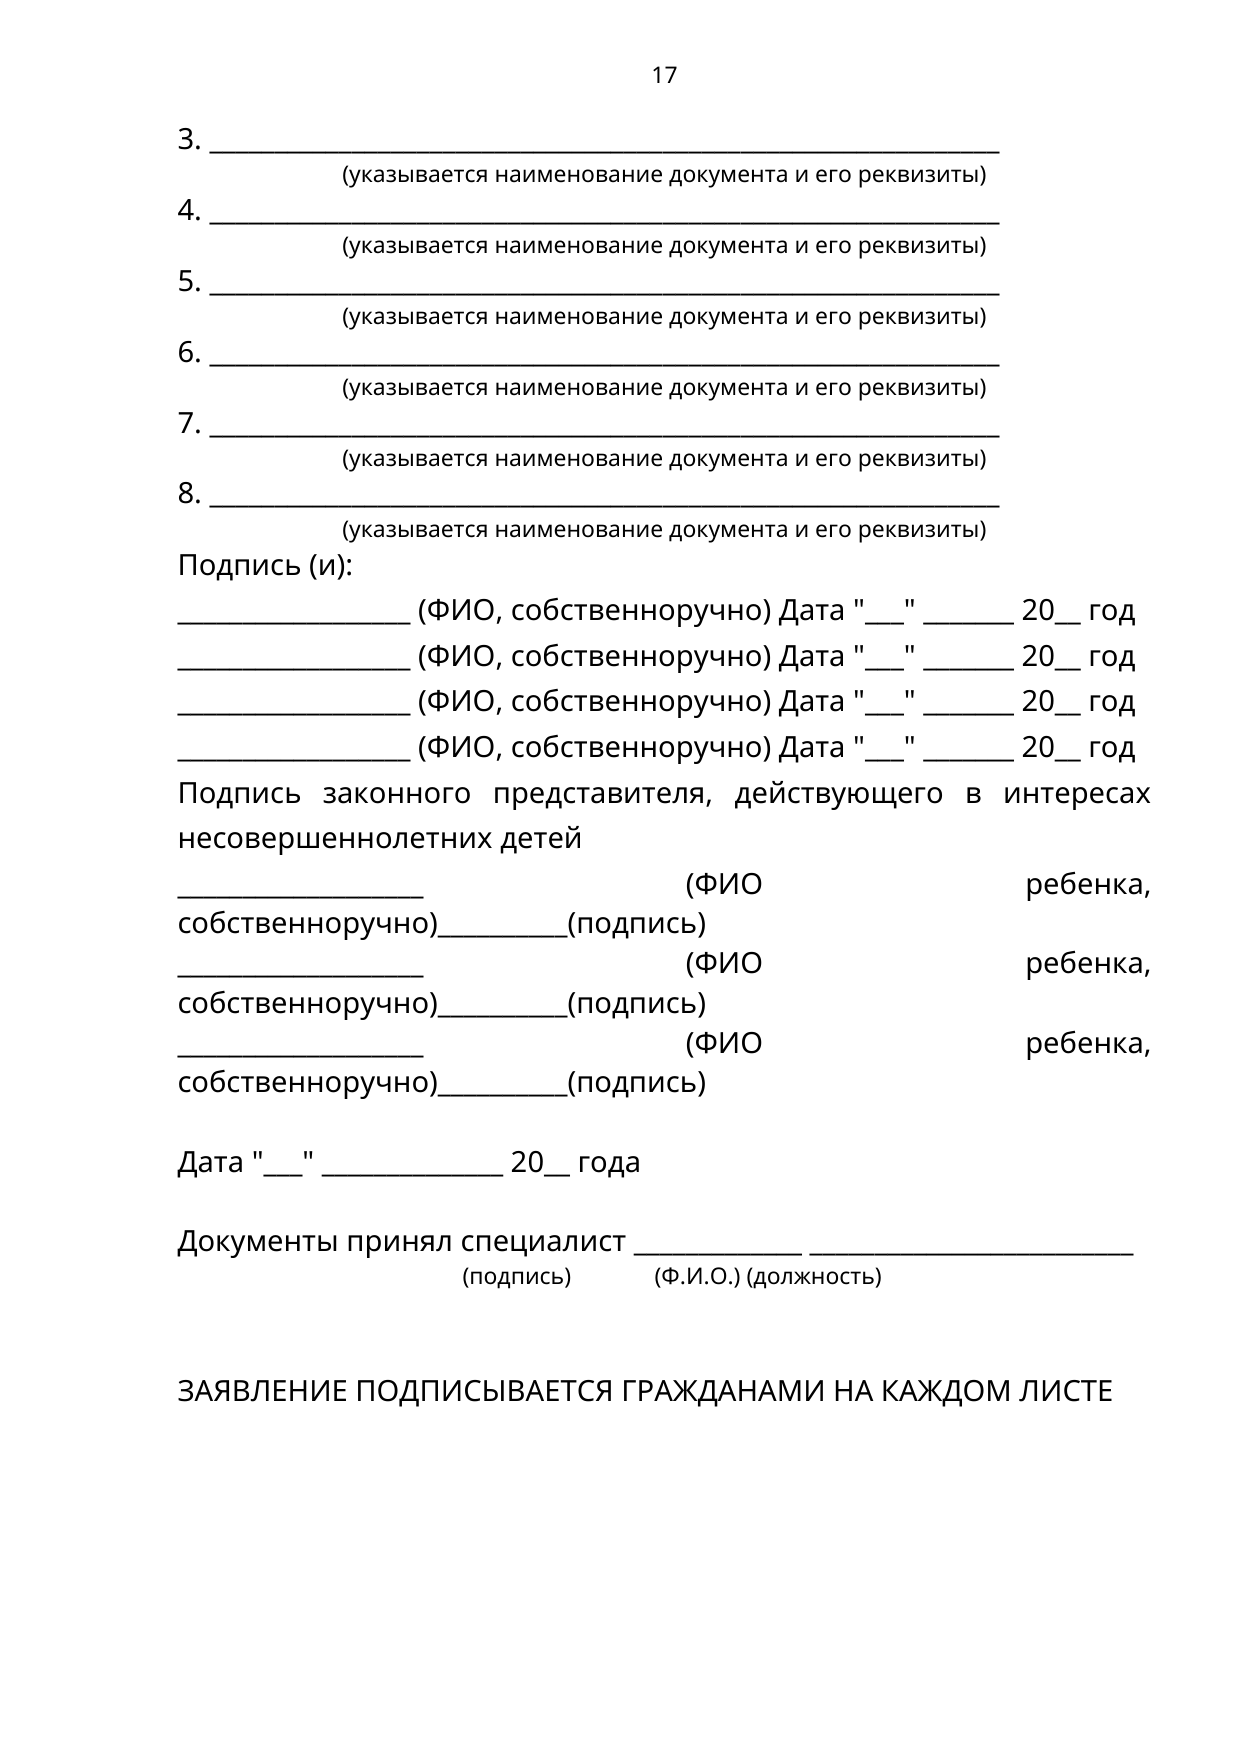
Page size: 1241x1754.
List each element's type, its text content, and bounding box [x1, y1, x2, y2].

text 7. _____________________________________________________________ [177, 402, 1152, 442]
text 3. _____________________________________________________________ [177, 118, 1152, 158]
text (указывается наименование документа и его реквизиты) [177, 512, 1152, 544]
text (указывается наименование документа и его реквизиты) [177, 442, 1152, 473]
text Дата "___" ______________ 20__ года [177, 1141, 1152, 1181]
text ___________________ (ФИО ребенка, собственноручно)__________(подпись) [177, 863, 1152, 942]
text 5. _____________________________________________________________ [177, 260, 1152, 300]
text Подпись (и): [177, 544, 1152, 583]
text (подпись) (Ф.И.О.) (должность) [177, 1260, 1152, 1291]
text __________________ (ФИО, собственноручно) Дата "___" _______ 20__ год [177, 681, 1152, 720]
text (указывается наименование документа и его реквизиты) [177, 371, 1152, 402]
text 8. _____________________________________________________________ [177, 473, 1152, 512]
text Документы принял специалист _____________ _________________________ [177, 1220, 1152, 1260]
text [177, 158, 1152, 189]
text (указывается наименование документа и его реквизиты) [177, 229, 1152, 260]
text Подпись законного представителя, действующего в интересах несовершеннолетних детей [177, 772, 1152, 857]
text ЗАЯВЛЕНИЕ ПОДПИСЫВАЕТСЯ ГРАЖДАНАМИ НА КАЖДОМ ЛИСТЕ [177, 1371, 1152, 1410]
text (указывается наименование документа и его реквизиты) [177, 300, 1152, 331]
text 6. _____________________________________________________________ [177, 331, 1152, 371]
text __________________ (ФИО, собственноручно) Дата "___" _______ 20__ год [177, 589, 1152, 629]
text ___________________ (ФИО ребенка, собственноручно)__________(подпись) [177, 942, 1152, 1022]
text __________________ (ФИО, собственноручно) Дата "___" _______ 20__ год [177, 726, 1152, 766]
text __________________ (ФИО, собственноручно) Дата "___" _______ 20__ год [177, 635, 1152, 675]
text 4. _____________________________________________________________ [177, 189, 1152, 229]
text ___________________ (ФИО ребенка, собственноручно)__________(подпись) [177, 1022, 1152, 1101]
